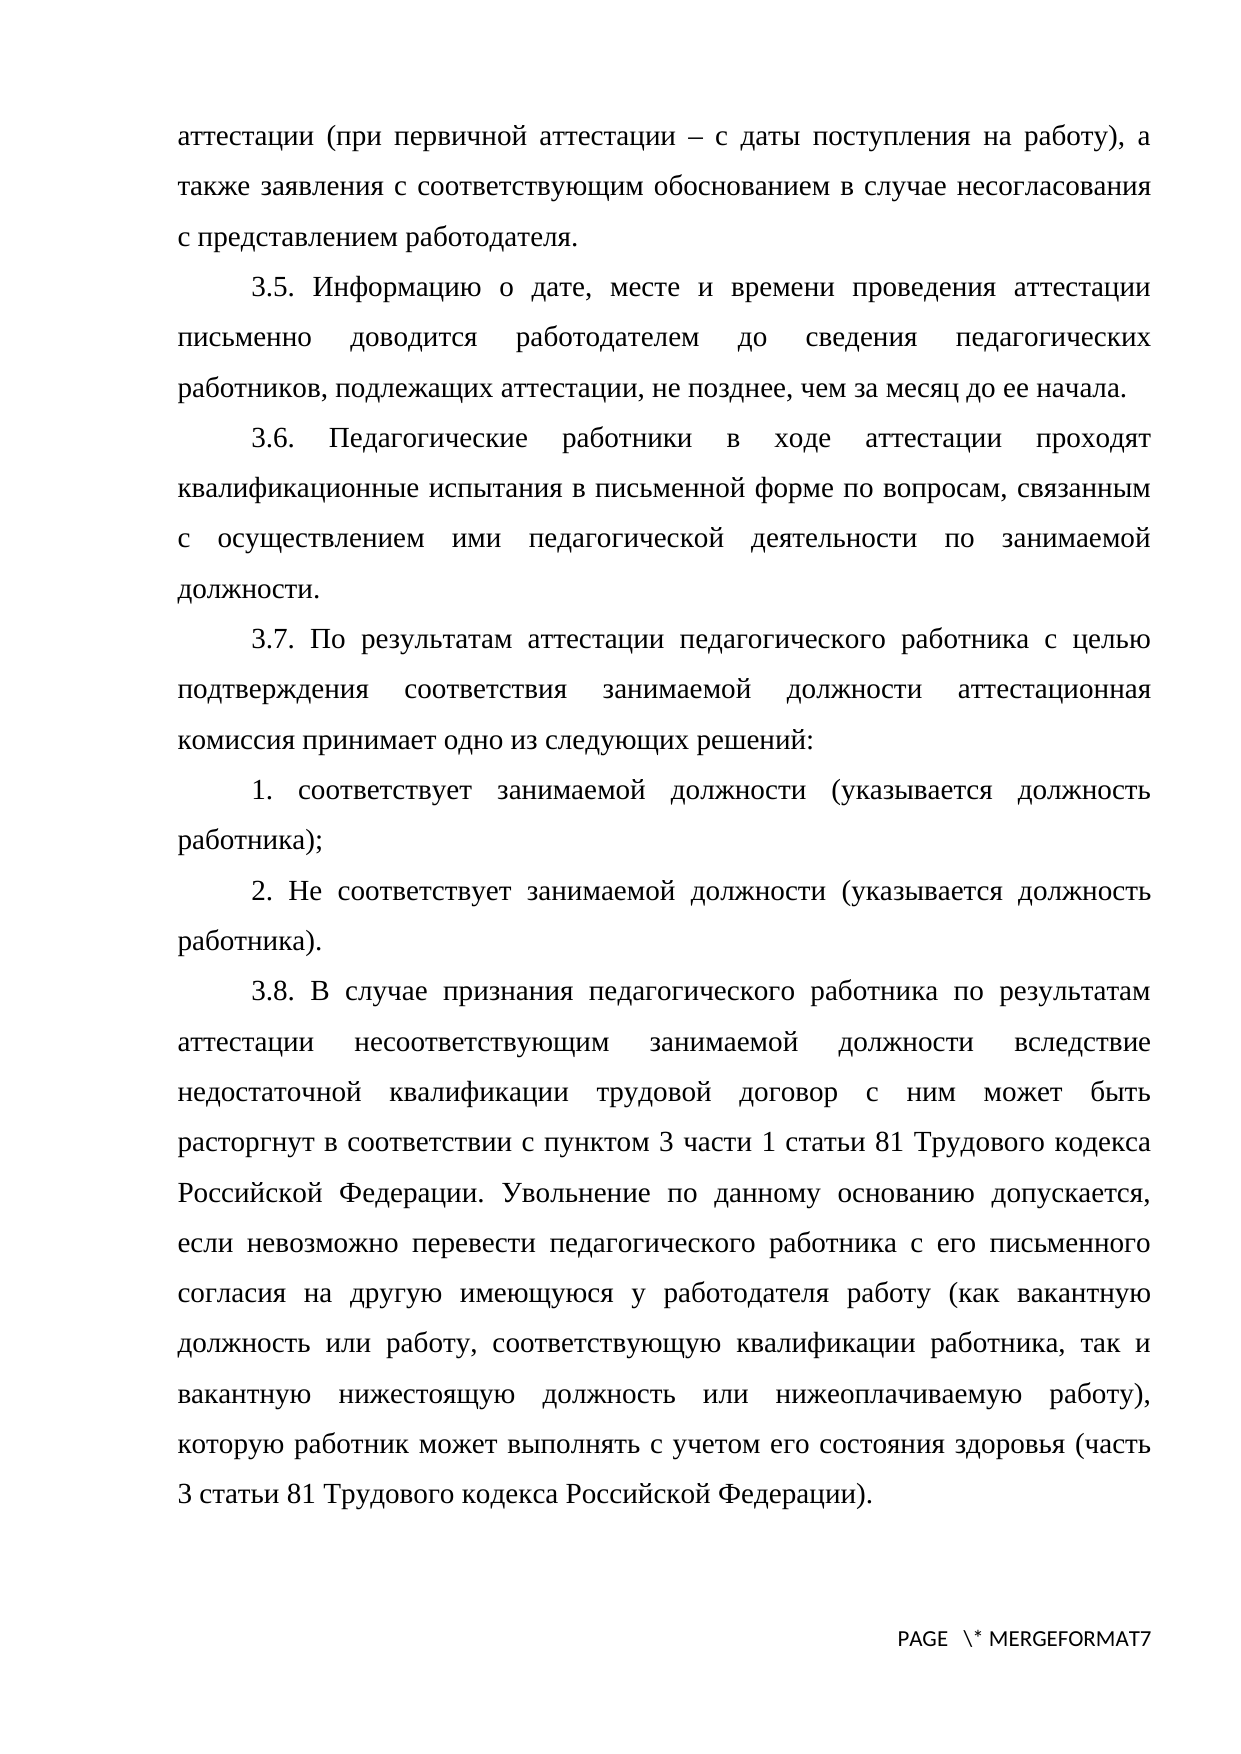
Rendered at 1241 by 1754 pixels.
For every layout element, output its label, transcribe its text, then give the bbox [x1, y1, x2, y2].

text 3.6. Педагогические работники в ходе аттестации проходят квалификационные испытания в письменной форме по вопросам, связанным с осуществлением ими педагогической деятельности по занимаемой должности. [177, 420, 1152, 604]
text 1. соответствует занимаемой должности (указывается должность работника); [177, 772, 1152, 856]
text 2. Не соответствует занимаемой должности (указывается должность работника). [177, 873, 1152, 957]
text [177, 118, 1152, 252]
text 3.5. Информацию о дате, месте и времени проведения аттестации письменно доводится работодателем до сведения педагогических работников, подлежащих аттестации, не позднее, чем за месяц до ее начала. [177, 269, 1152, 403]
text 3.7. По результатам аттестации педагогического работника с целью подтверждения соответствия занимаемой должности аттестационная комиссия принимает одно из следующих решений: [177, 621, 1152, 755]
text 3.8. В случае признания педагогического работника по результатам аттестации несоответствующим занимаемой должности вследствие недостаточной квалификации трудовой договор с ним может быть расторгнут в соответствии с пунктом 3 части 1 статьи 81 Трудового кодекса Российской Федерации. Увольнение по данному основанию допускается, если невозможно перевести педагогического работника с его письменного согласия на другую имеющуюся у работодателя работу (как вакантную должность или работу, соответствующую квалификации работника, так и вакантную нижестоящую должность или нижеоплачиваемую работу), которую работник может выполнять с учетом его состояния здоровья (часть 3 статьи 81 Трудового кодекса Российской Федерации). [177, 973, 1152, 1510]
